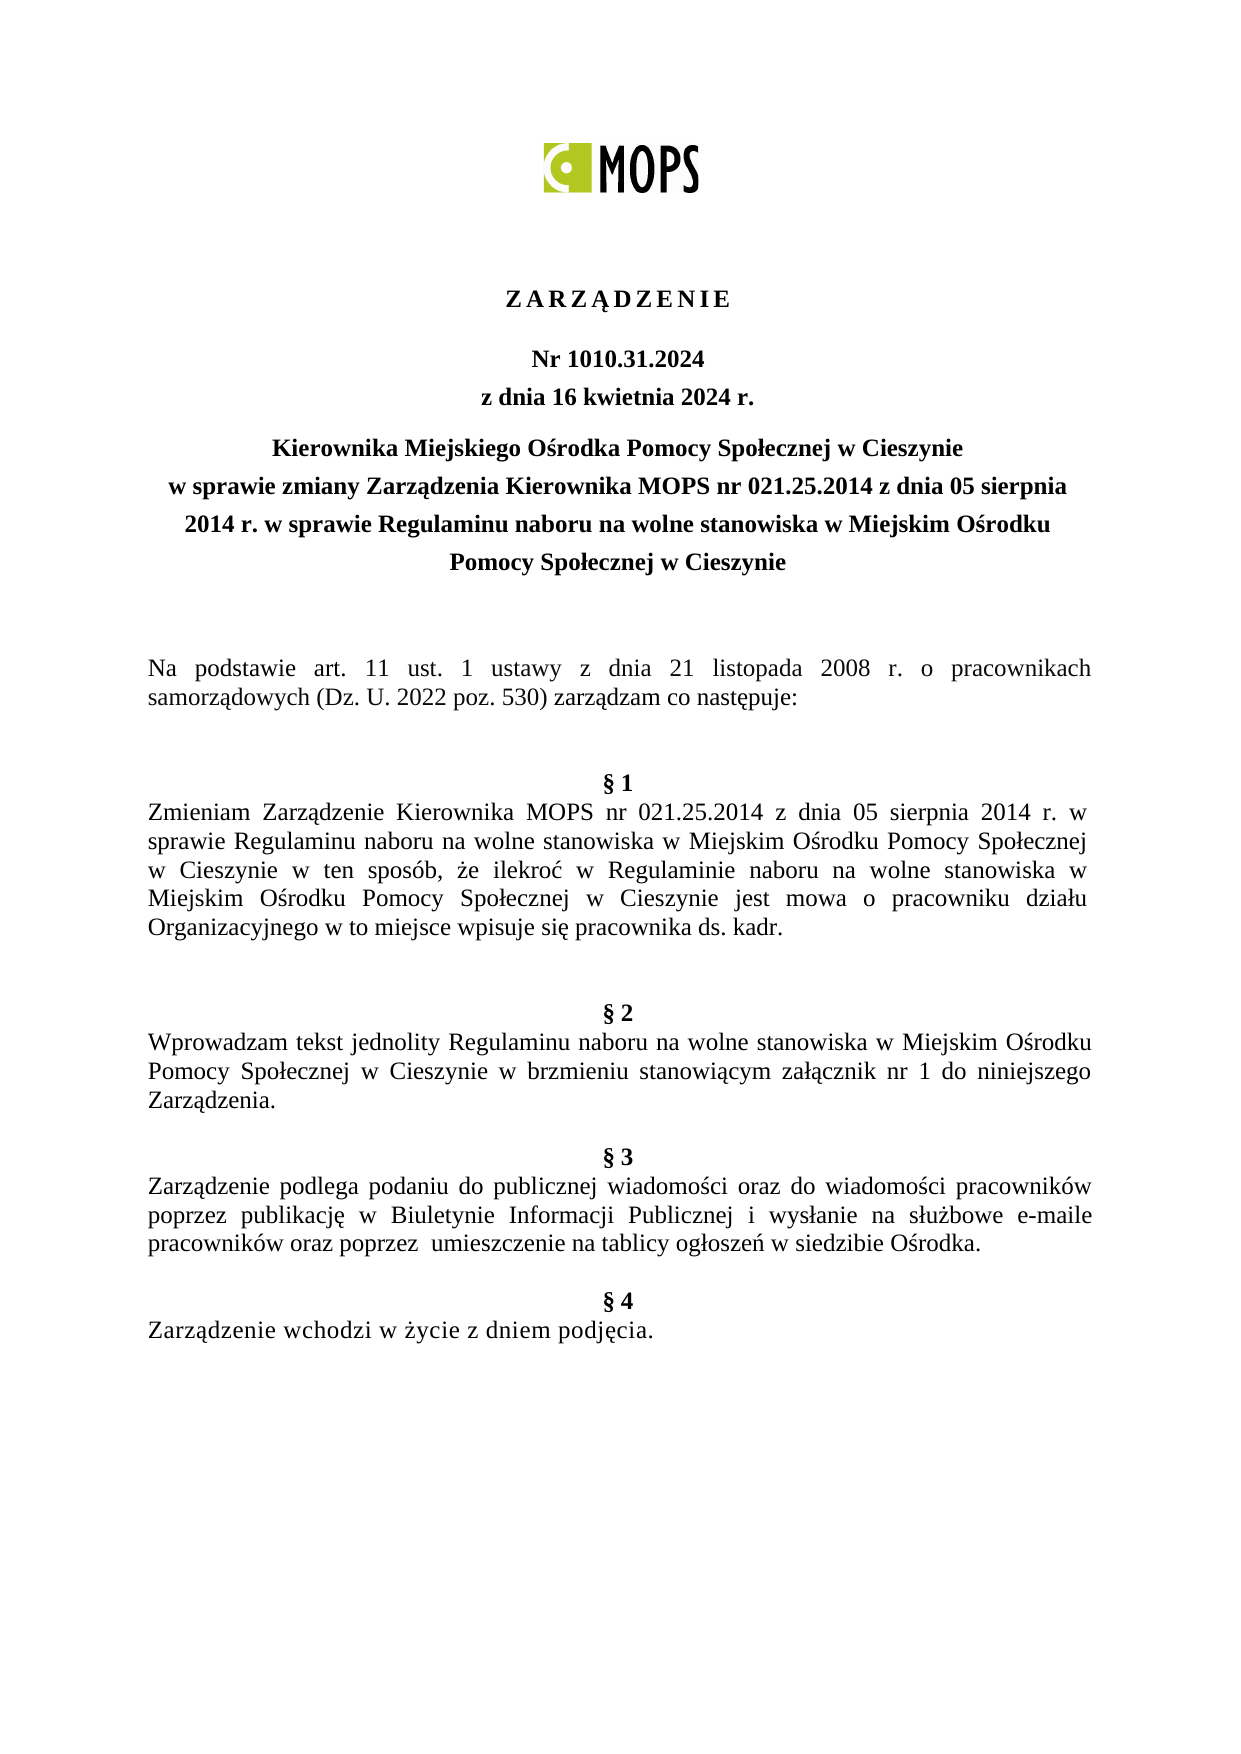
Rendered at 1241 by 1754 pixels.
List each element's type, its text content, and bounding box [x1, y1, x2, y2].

text Nr 1010.31.2024 [148, 344, 1088, 373]
picture [543, 143, 699, 193]
text § 1 [148, 768, 1088, 797]
text Zmieniam Zarządzenie Kierownika MOPS nr 021.25.2014 z dnia 05 sierpnia 2014 r. w sprawie Regulaminu naboru na wolne stanowiska w Miejskim Ośrodku Pomocy Społecznej w Cieszynie w ten sposób, że ilekroć w Regulaminie naboru na wolne stanowiska w Miejskim Ośrodku Pomocy Społecznej w Cieszynie jest mowa o pracowniku działu Organizacyjnego w to miejsce wpisuje się pracownika ds. kadr. [148, 797, 1088, 941]
text Na podstawie art. 11 ust. 1 ustawy z dnia 21 listopada 2008 r. o pracownikach samorządowych (Dz. U. 2022 poz. 530) zarządzam co następuje: [148, 653, 1093, 711]
text Zarządzenie podlega podaniu do publicznej wiadomości oraz do wiadomości pracowników poprzez publikację w Biuletynie Informacji Publicznej i wysłanie na służbowe e-maile pracowników oraz poprzez umieszczenie na tablicy ogłoszeń w siedzibie Ośrodka. [148, 1171, 1093, 1257]
text § 2 [148, 998, 1088, 1027]
text § 4 [148, 1286, 1088, 1315]
text Wprowadzam tekst jednolity Regulaminu naboru na wolne stanowiska w Miejskim Ośrodku Pomocy Społecznej w Cieszynie w brzmieniu stanowiącym załącznik nr 1 do niniejszego Zarządzenia. [148, 1027, 1093, 1113]
text ZARZĄDZENIE [148, 273, 1088, 316]
text § 3 [148, 1142, 1088, 1171]
text w sprawie zmiany Zarządzenia Kierownika MOPS nr 021.25.2014 z dnia 05 sierpnia 2014 r. w sprawie Regulaminu naboru na wolne stanowiska w Miejskim Ośrodku Pomocy Społecznej w Cieszynie [148, 464, 1088, 578]
text Zarządzenie wchodzi w życie z dniem podjęcia. [148, 1315, 1093, 1343]
text Kierownika Miejskiego Ośrodka Pomocy Społecznej w Cieszynie [148, 426, 1088, 464]
text z dnia 16 kwietnia 2024 r. [148, 373, 1088, 413]
